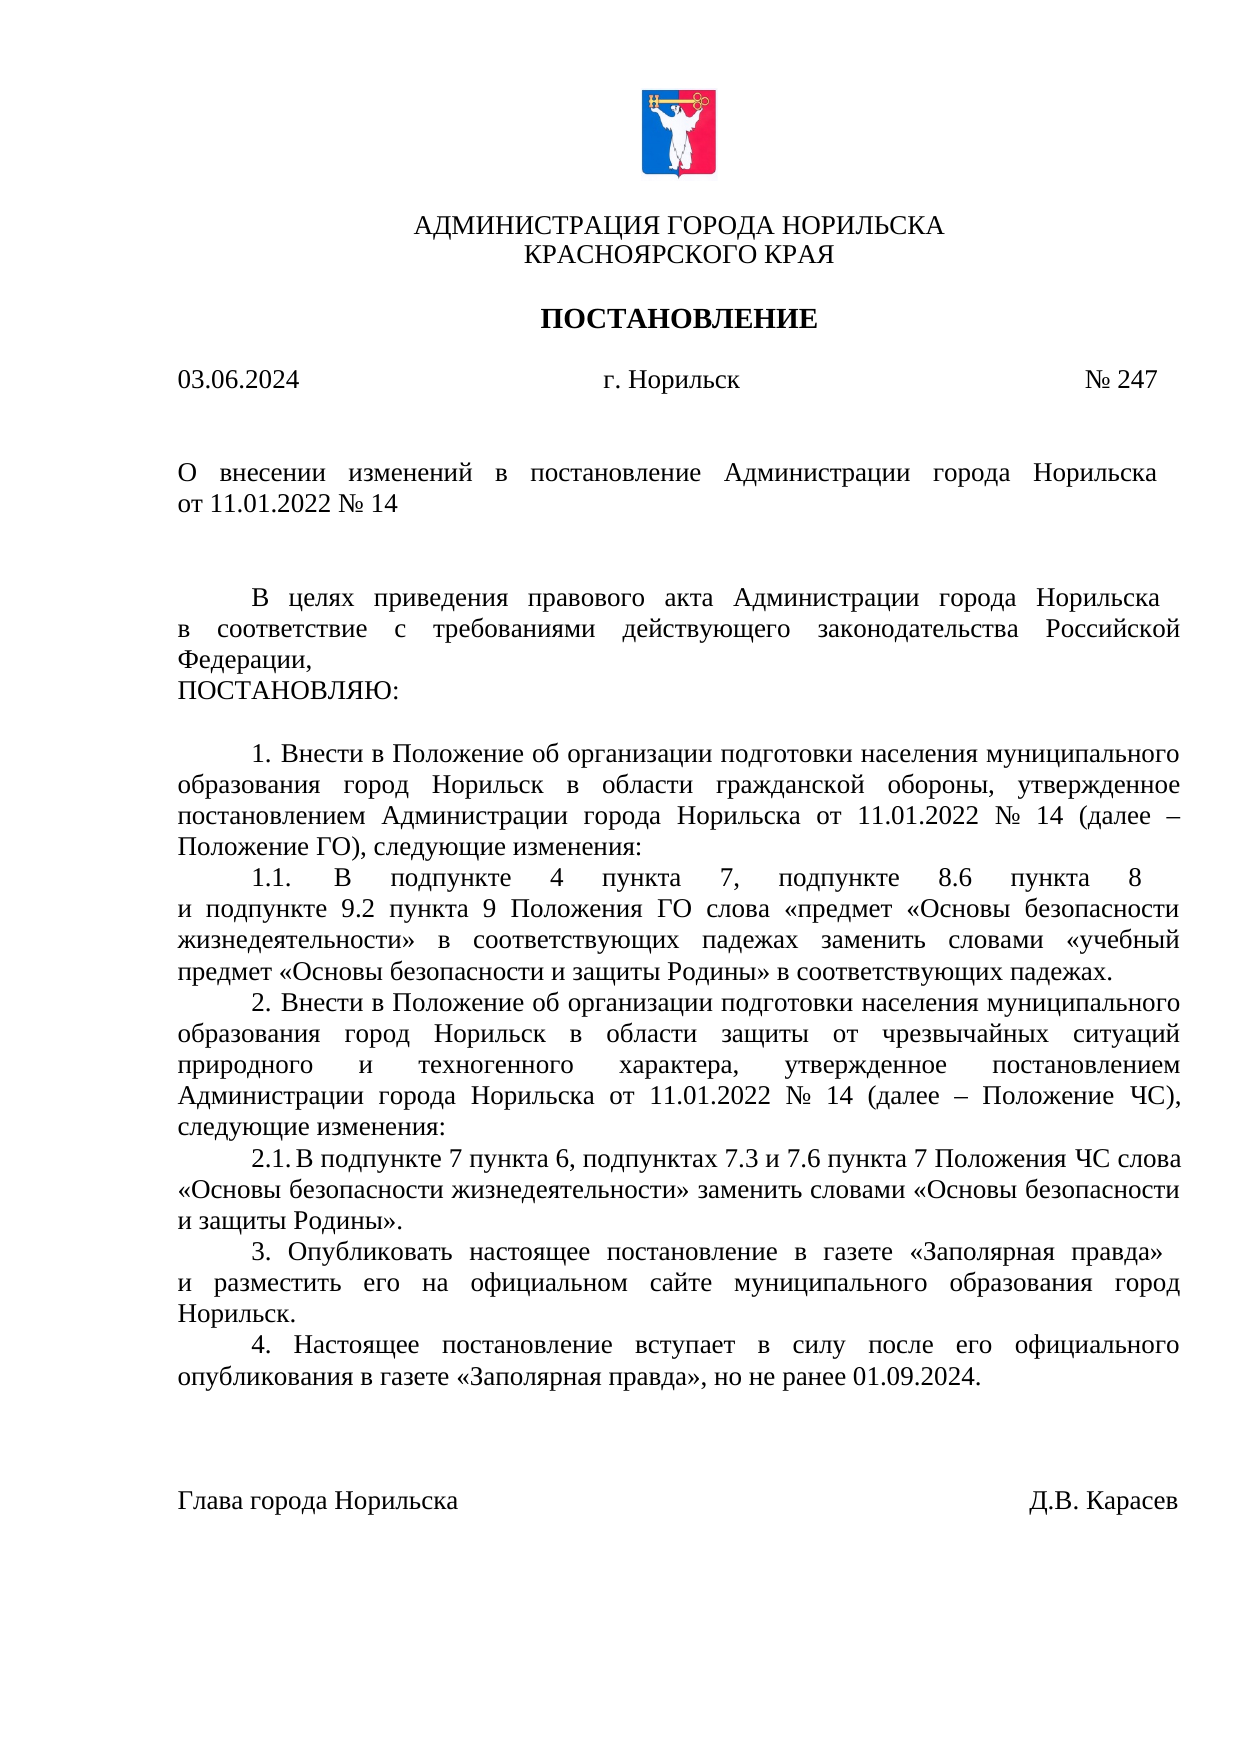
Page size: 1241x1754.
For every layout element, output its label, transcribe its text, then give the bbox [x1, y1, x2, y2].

text Глава города Норильска Д.В. Карасев [177, 1484, 1181, 1515]
list Внести в Положение об организации подготовки населения муниципального образования город Норильск в области защиты от чрезвычайных ситуаций природного и техногенного характера, утвержденное постановлением Администрации города Норильска от 11.01.2022 № 14 (далее – Положение ЧС), следующие изменения: [177, 986, 1181, 1142]
list Внести в Положение об организации подготовки населения муниципального образования город Норильск в области гражданской обороны, утвержденное постановлением Администрации города Норильска от 11.01.2022 № 14 (далее – Положение ГО), следующие изменения: [177, 737, 1181, 861]
list В подпункте 4 пункта 7, подпункте 8.6 пункта 8 и подпункте 9.2 пункта 9 Положения ГО слова «предмет «Основы безопасности жизнедеятельности» в соответствующих падежах заменить словами «учебный предмет «Основы безопасности и защиты Родины» в соответствующих падежах. [177, 861, 1181, 986]
text 4. Настоящее постановление вступает в силу после его официального опубликования в газете «Заполярная правда», но не ранее 01.09.2024. [177, 1328, 1181, 1391]
text 03.06.2024 г. Норильск № 247 [177, 363, 1181, 394]
text О внесении изменений в постановление Администрации города Норильска от 11.01.2022 № 14 [177, 456, 1181, 519]
text В целях приведения правового акта Администрации города Норильска в соответствие с требованиями действующего законодательства Российской Федерации, [177, 581, 1181, 674]
list В подпункте 7 пункта 6, подпунктах 7.3 и 7.6 пункта 7 Положения ЧС слова «Основы безопасности жизнедеятельности» заменить словами «Основы безопасности и защиты Родины». [177, 1142, 1181, 1235]
text КРАСНОЯРСКОГО КРАЯ [177, 240, 1181, 269]
text ПОСТАНОВЛЯЮ: [177, 674, 1181, 706]
text 3. Опубликовать настоящее постановление в газете «Заполярная правда» и разместить его на официальном сайте муниципального образования город Норильск. [177, 1235, 1181, 1328]
text АДМИНИСТРАЦИЯ ГОРОДА НОРИЛЬСКА [177, 210, 1181, 240]
text ПОСТАНОВЛЕНИЕ [177, 301, 1181, 334]
picture [640, 88, 718, 181]
